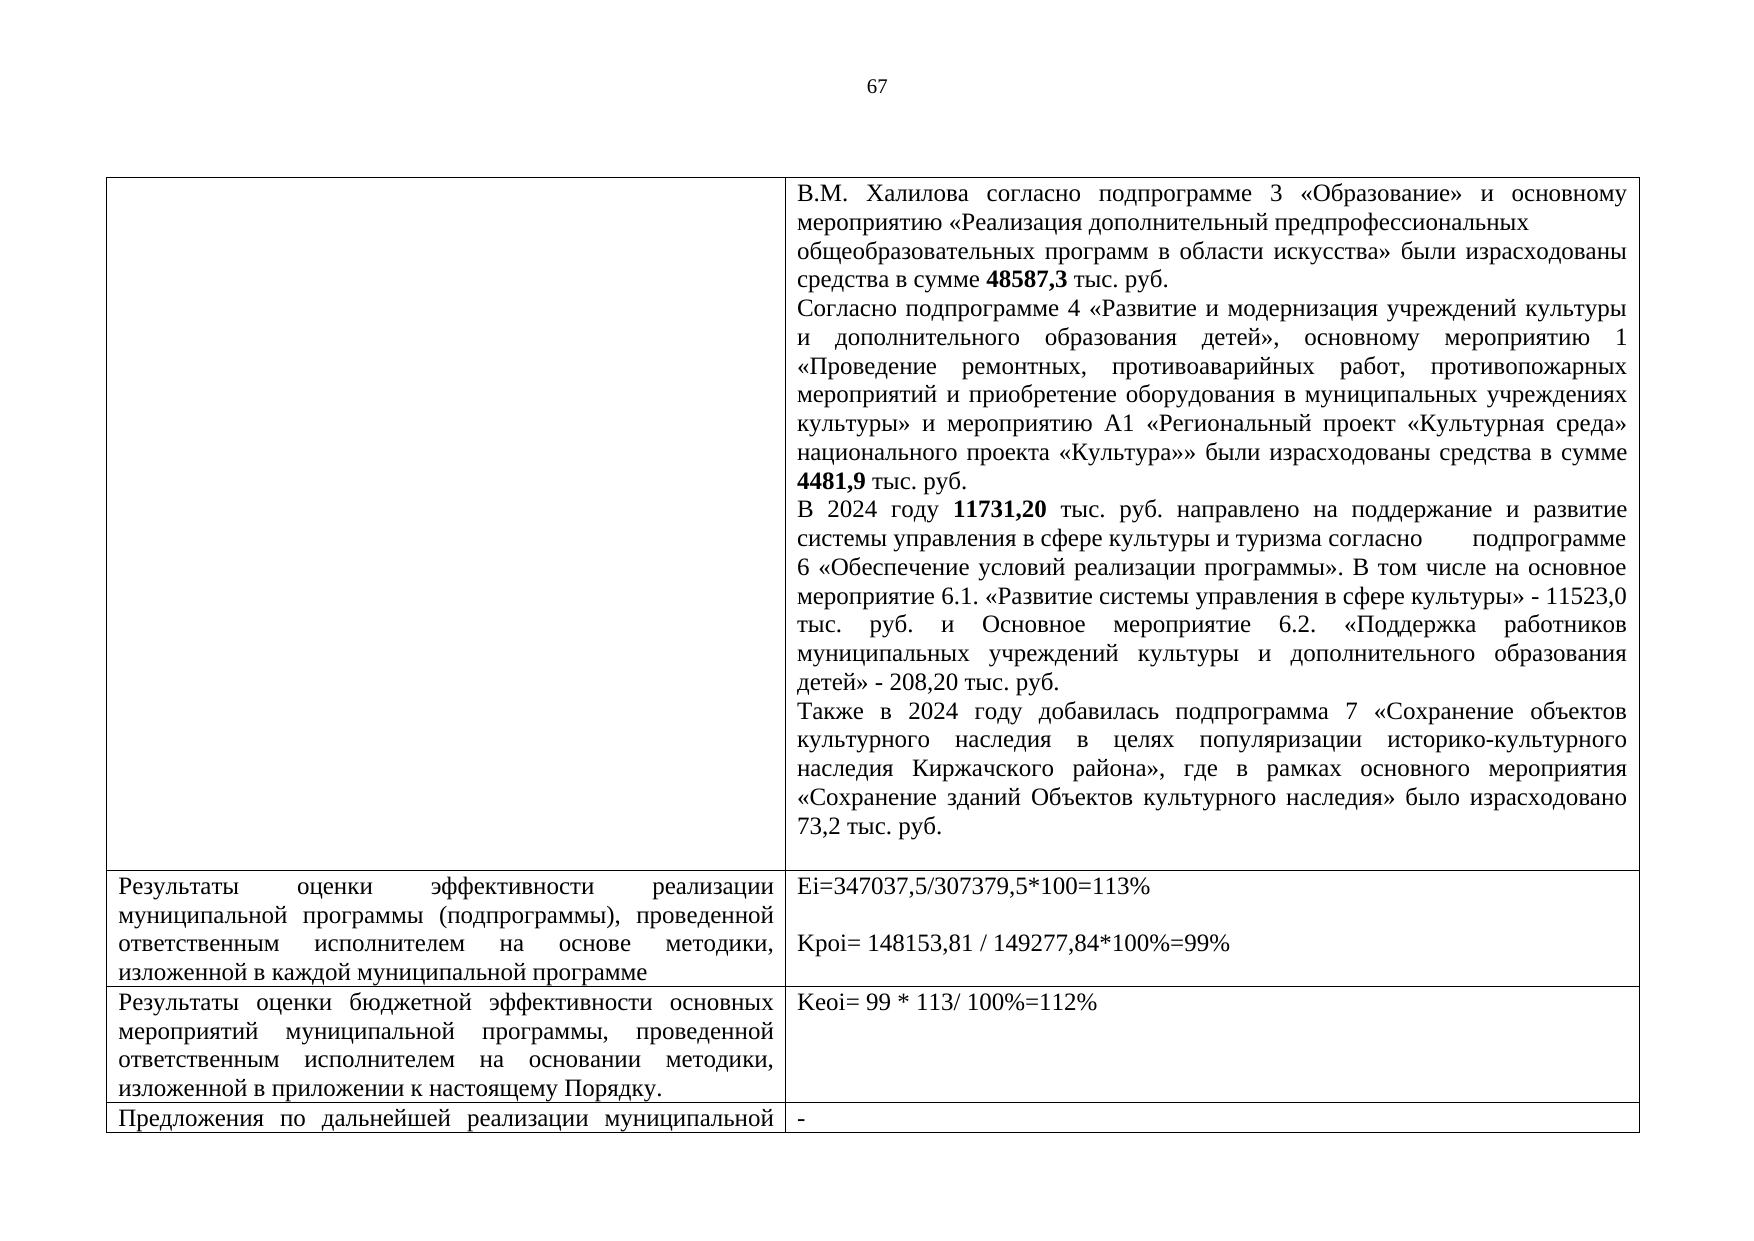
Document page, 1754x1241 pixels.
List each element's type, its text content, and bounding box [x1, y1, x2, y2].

table_cell Результаты оценки бюджетной эффективности основных мероприятий муниципальной программы, проведенной ответственным исполнителем на основании методики, изложенной в приложении к настоящему Порядку. [107, 987, 785, 1102]
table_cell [107, 178, 785, 870]
table_cell Keoi= 99 * 113/ 100%=112% [786, 987, 1639, 1102]
table_cell Результаты оценки эффективности реализации муниципальной программы (подпрограммы), проведенной ответственным исполнителем на основе методики, изложенной в каждой муниципальной программе [107, 871, 785, 986]
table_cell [107, 1103, 785, 1132]
table_cell - [786, 1103, 1639, 1132]
table_cell Еi=347037,5/307379,5*100=113% Kpoi= 148153,81 / 149277,84*100%=99% [786, 871, 1639, 986]
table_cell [786, 178, 1639, 870]
